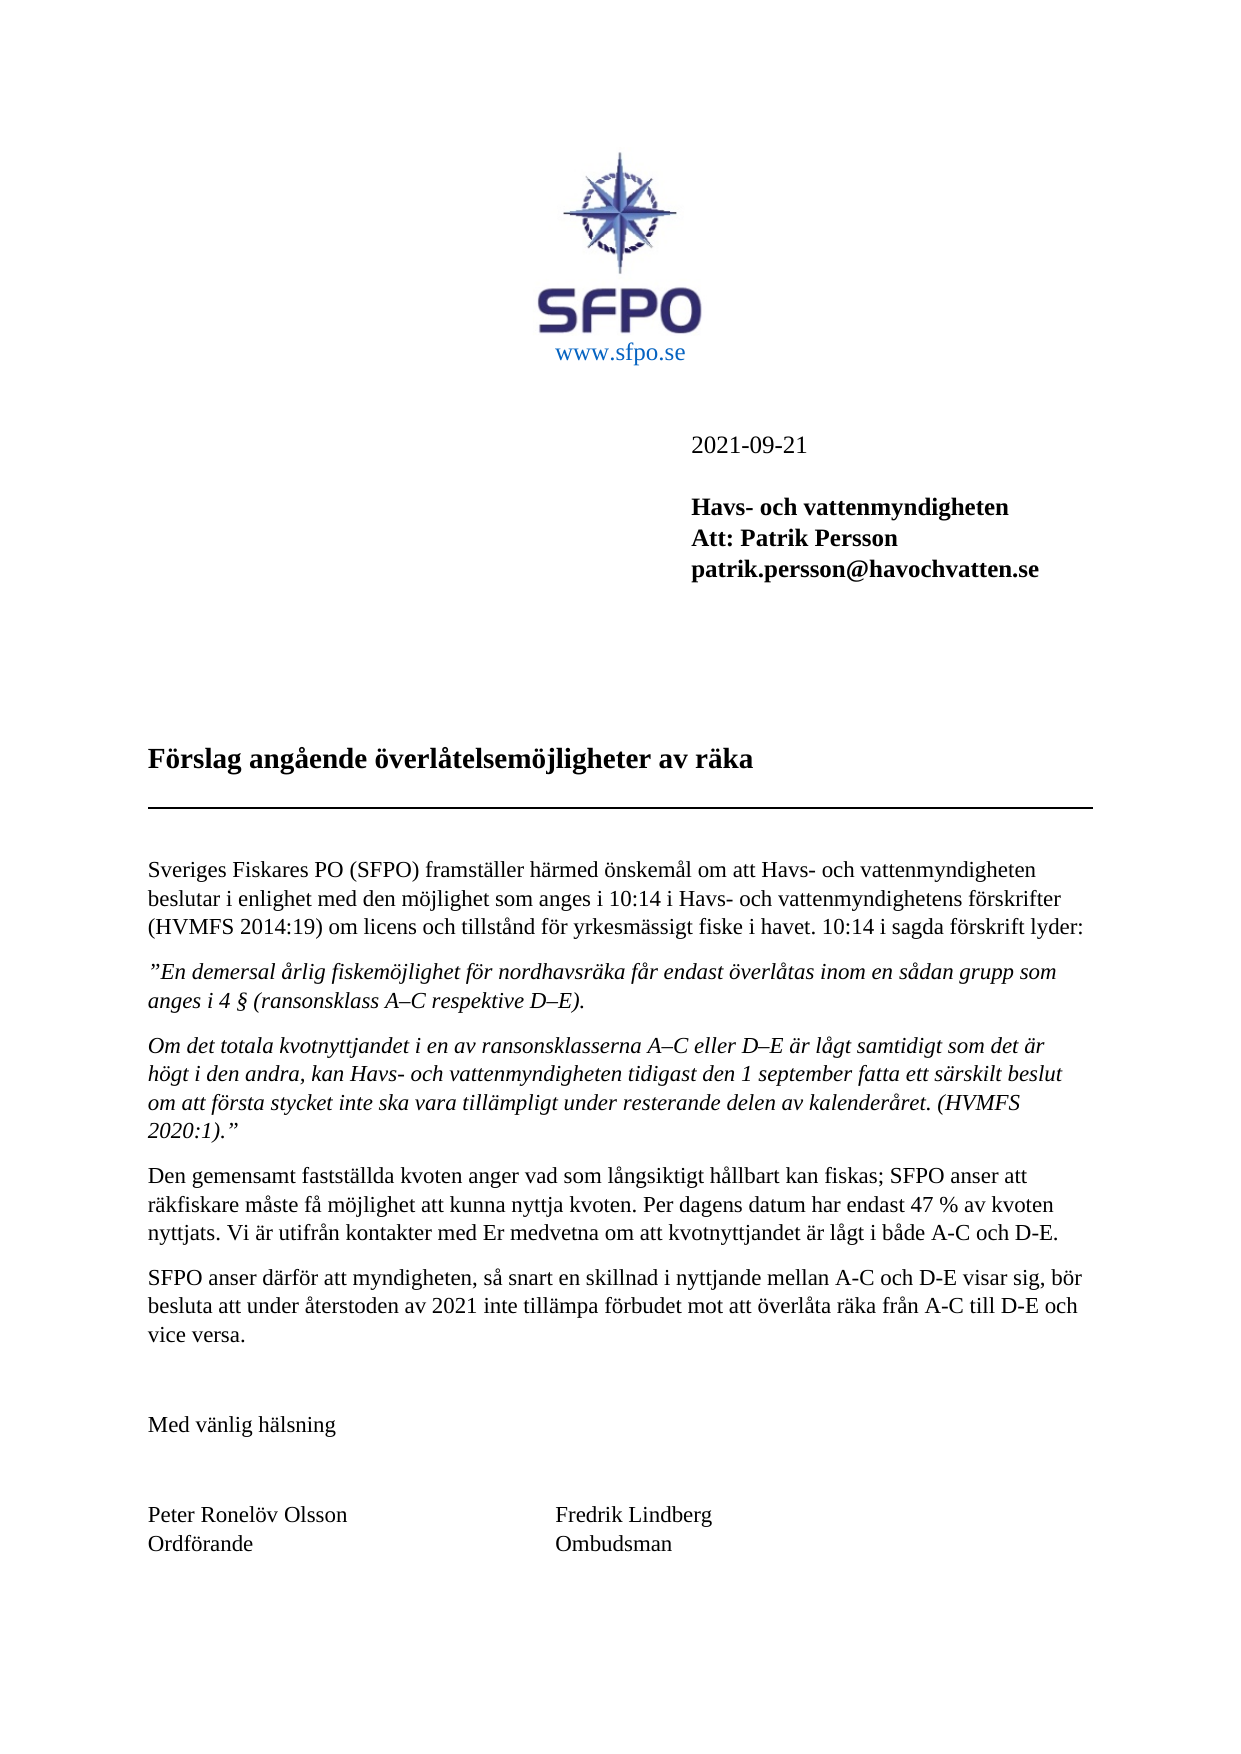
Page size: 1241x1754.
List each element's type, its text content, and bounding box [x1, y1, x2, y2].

text www.sfpo.se [148, 337, 1093, 366]
text Förslag angående överlåtelsemöjligheter av räka [148, 741, 1093, 774]
text Den gemensamt fastställda kvoten anger vad som långsiktigt hållbart kan fiskas; SFPO anser att räkfiskare måste få möjlighet att kunna nyttja kvoten. Per dagens datum har endast 47 % av kvoten nyttjats. Vi är utifrån kontakter med Er medvetna om att kvotnyttjandet är lågt i både A-C och D-E. [148, 1162, 1093, 1245]
text ”En demersal årlig fiskemöjlighet för nordhavsräka får endast överlåtas inom en sådan grupp som anges i 4 § (ransonsklass A–C respektive D–E). [148, 958, 1093, 1013]
text patrik.persson@havochvatten.se [148, 554, 1093, 583]
text Med vänlig hälsning [148, 1411, 1093, 1438]
text Peter Ronelöv Olsson Fredrik Lindberg [148, 1501, 1093, 1528]
text SFPO anser därför att myndigheten, så snart en skillnad i nyttjande mellan A-C och D-E visar sig, bör besluta att under återstoden av 2021 inte tillämpa förbudet mot att överlåta räka från A-C till D-E och vice versa. [148, 1264, 1093, 1347]
text Sveriges Fiskares PO (SFPO) framställer härmed önskemål om att Havs- och vattenmyndigheten beslutar i enlighet med den möjlighet som anges i 10:14 i Havs- och vattenmyndighetens förskrifter (HVMFS 2014:19) om licens och tillstånd för yrkesmässigt fiske i havet. 10:14 i sagda förskrift lyder: [148, 856, 1093, 939]
text Att: Patrik Persson [148, 523, 1093, 552]
text Om det totala kvotnyttjandet i en av ransonsklasserna A–C eller D–E är lågt samtidigt som det är högt i den andra, kan Havs- och vattenmyndigheten tidigast den 1 september fatta ett särskilt beslut om att första stycket inte ska vara tillämpligt under resterande delen av kalenderåret. (HVMFS 2020:1).” [148, 1032, 1093, 1143]
text Ordförande Ombudsman [148, 1530, 1093, 1556]
text Havs- och vattenmyndigheten [148, 492, 1093, 521]
text 2021-09-21 [148, 430, 1093, 459]
picture [532, 147, 708, 336]
